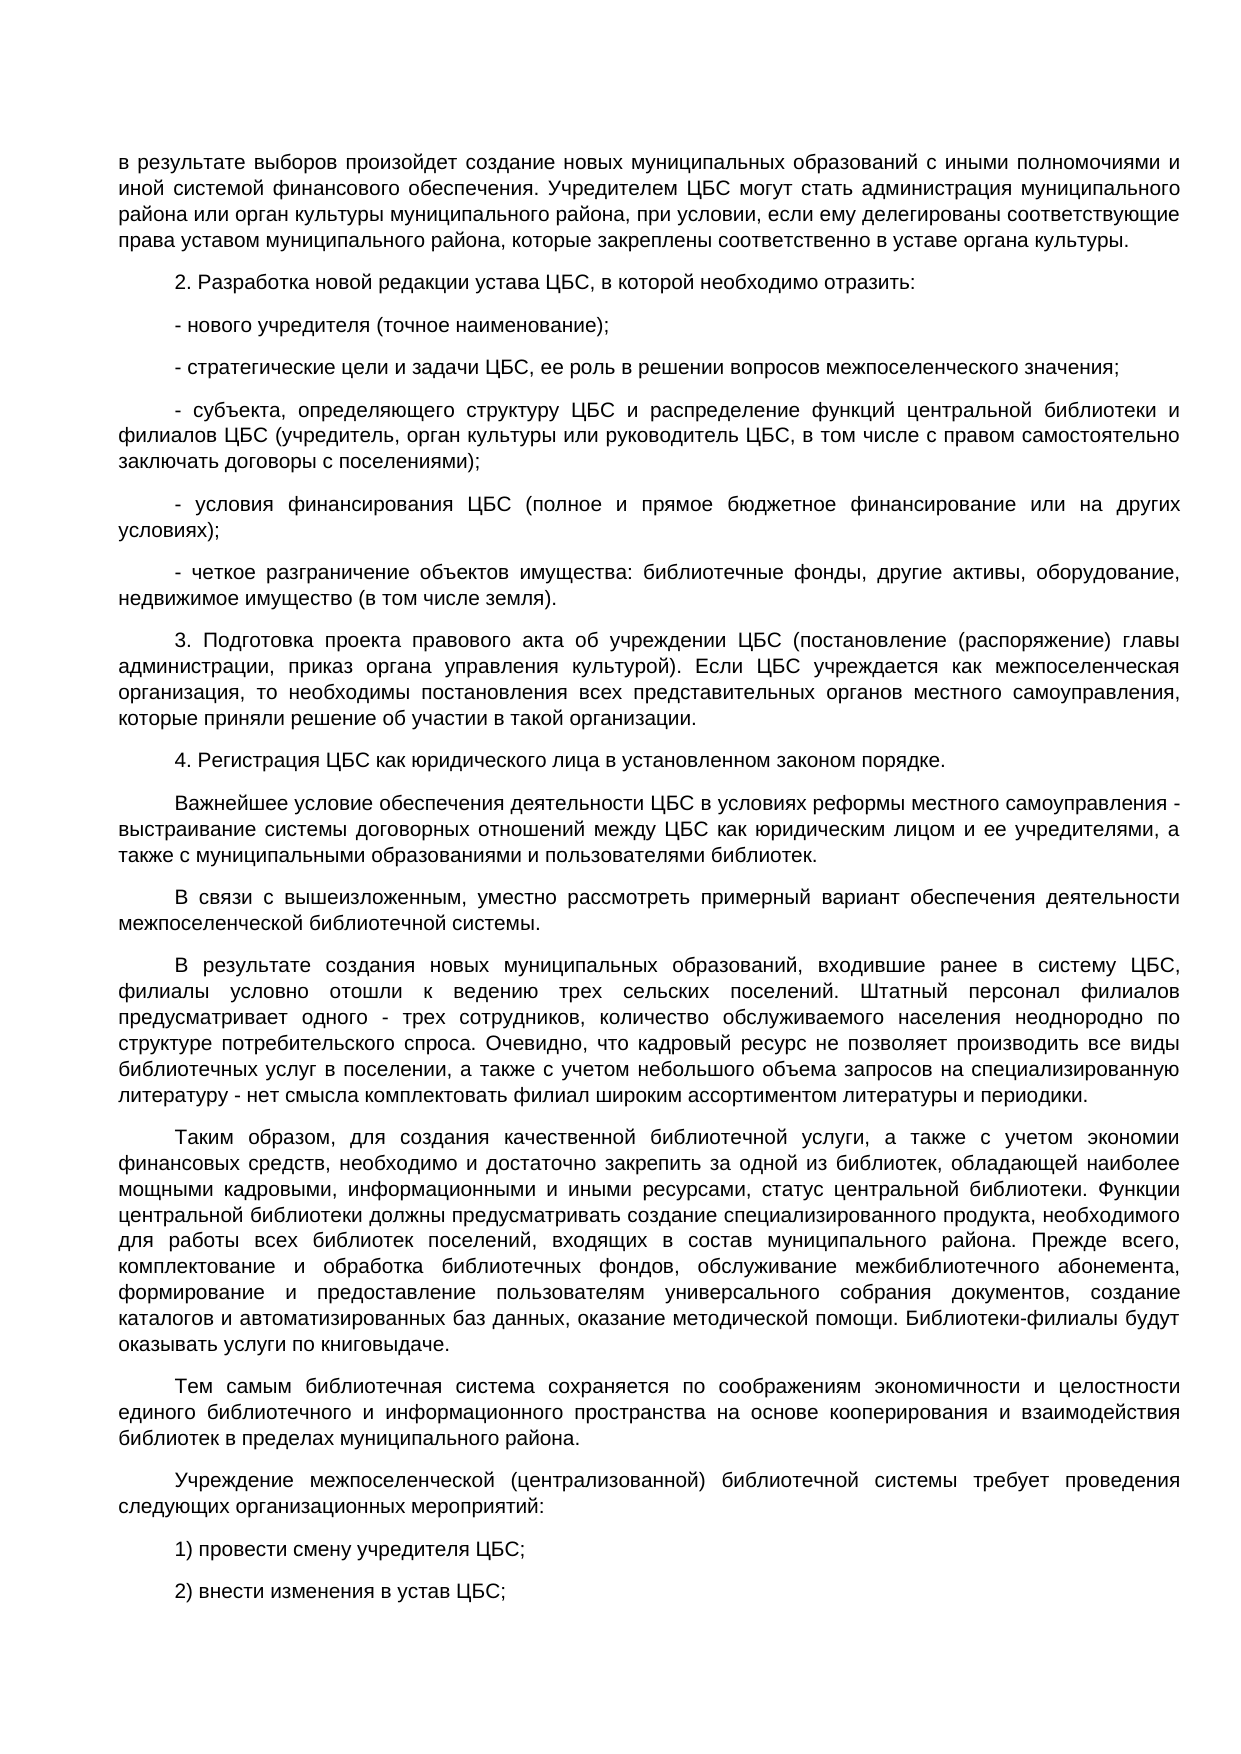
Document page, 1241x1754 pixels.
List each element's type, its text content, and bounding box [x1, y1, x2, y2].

text Таким образом, для создания качественной библиотечной услуги, а также с учетом экономии финансовых средств, необходимо и достаточно закрепить за одной из библиотек, обладающей наиболее мощными кадровыми, информационными и иными ресурсами, статус центральной библиотеки. Функции центральной библиотеки должны предусматривать создание специализированного продукта, необходимого для работы всех библиотек поселений, входящих в состав муниципального района. Прежде всего, комплектование и обработка библиотечных фондов, обслуживание межбиблиотечного абонемента, формирование и предоставление пользователям универсального собрания документов, создание каталогов и автоматизированных баз данных, оказание методической помощи. Библиотеки-филиалы будут оказывать услуги по книговыдаче. [118, 1125, 1181, 1356]
text 3. Подготовка проекта правового акта об учреждении ЦБС (постановление (распоряжение) главы администрации, приказ органа управления культурой). Если ЦБС учреждается как межпоселенческая организация, то необходимы постановления всех представительных органов местного самоуправления, которые приняли решение об участии в такой организации. [118, 628, 1181, 730]
text 4. Регистрация ЦБС как юридического лица в установленном законом порядке. [118, 748, 1181, 772]
text - субъекта, определяющего структуру ЦБС и распределение функций центральной библиотеки и филиалов ЦБС (учредитель, орган культуры или руководитель ЦБС, в том числе с правом самостоятельно заключать договоры с поселениями); [118, 397, 1181, 473]
text - нового учредителя (точное наименование); [118, 312, 1181, 336]
text - стратегические цели и задачи ЦБС, ее роль в решении вопросов межпоселенческого значения; [118, 355, 1181, 379]
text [118, 150, 1181, 251]
text 2. Разработка новой редакции устава ЦБС, в которой необходимо отразить: [118, 270, 1181, 294]
text Важнейшее условие обеспечения деятельности ЦБС в условиях реформы местного самоуправления - выстраивание системы договорных отношений между ЦБС как юридическим лицом и ее учредителями, а также с муниципальными образованиями и пользователями библиотек. [118, 791, 1181, 866]
text В результате создания новых муниципальных образований, входившие ранее в систему ЦБС, филиалы условно отошли к ведению трех сельских поселений. Штатный персонал филиалов предусматривает одного - трех сотрудников, количество обслуживаемого населения неоднородно по структуре потребительского спроса. Очевидно, что кадровый ресурс не позволяет производить все виды библиотечных услуг в поселении, а также с учетом небольшого объема запросов на специализированную литературу - нет смысла комплектовать филиал широким ассортиментом литературы и периодики. [118, 953, 1181, 1106]
text Учреждение межпоселенческой (централизованной) библиотечной системы требует проведения следующих организационных мероприятий: [118, 1468, 1181, 1518]
text В связи с вышеизложенным, уместно рассмотреть примерный вариант обеспечения деятельности межпоселенческой библиотечной системы. [118, 885, 1181, 935]
text - четкое разграничение объектов имущества: библиотечные фонды, другие активы, оборудование, недвижимое имущество (в том числе земля). [118, 560, 1181, 610]
text 1) провести смену учредителя ЦБС; [118, 1537, 1181, 1561]
text 2) внести изменения в устав ЦБС; [118, 1579, 1181, 1603]
text - условия финансирования ЦБС (полное и прямое бюджетное финансирование или на других условиях); [118, 492, 1181, 541]
text Тем самым библиотечная система сохраняется по соображениям экономичности и целостности единого библиотечного и информационного пространства на основе кооперирования и взаимодействия библиотек в пределах муниципального района. [118, 1374, 1181, 1450]
